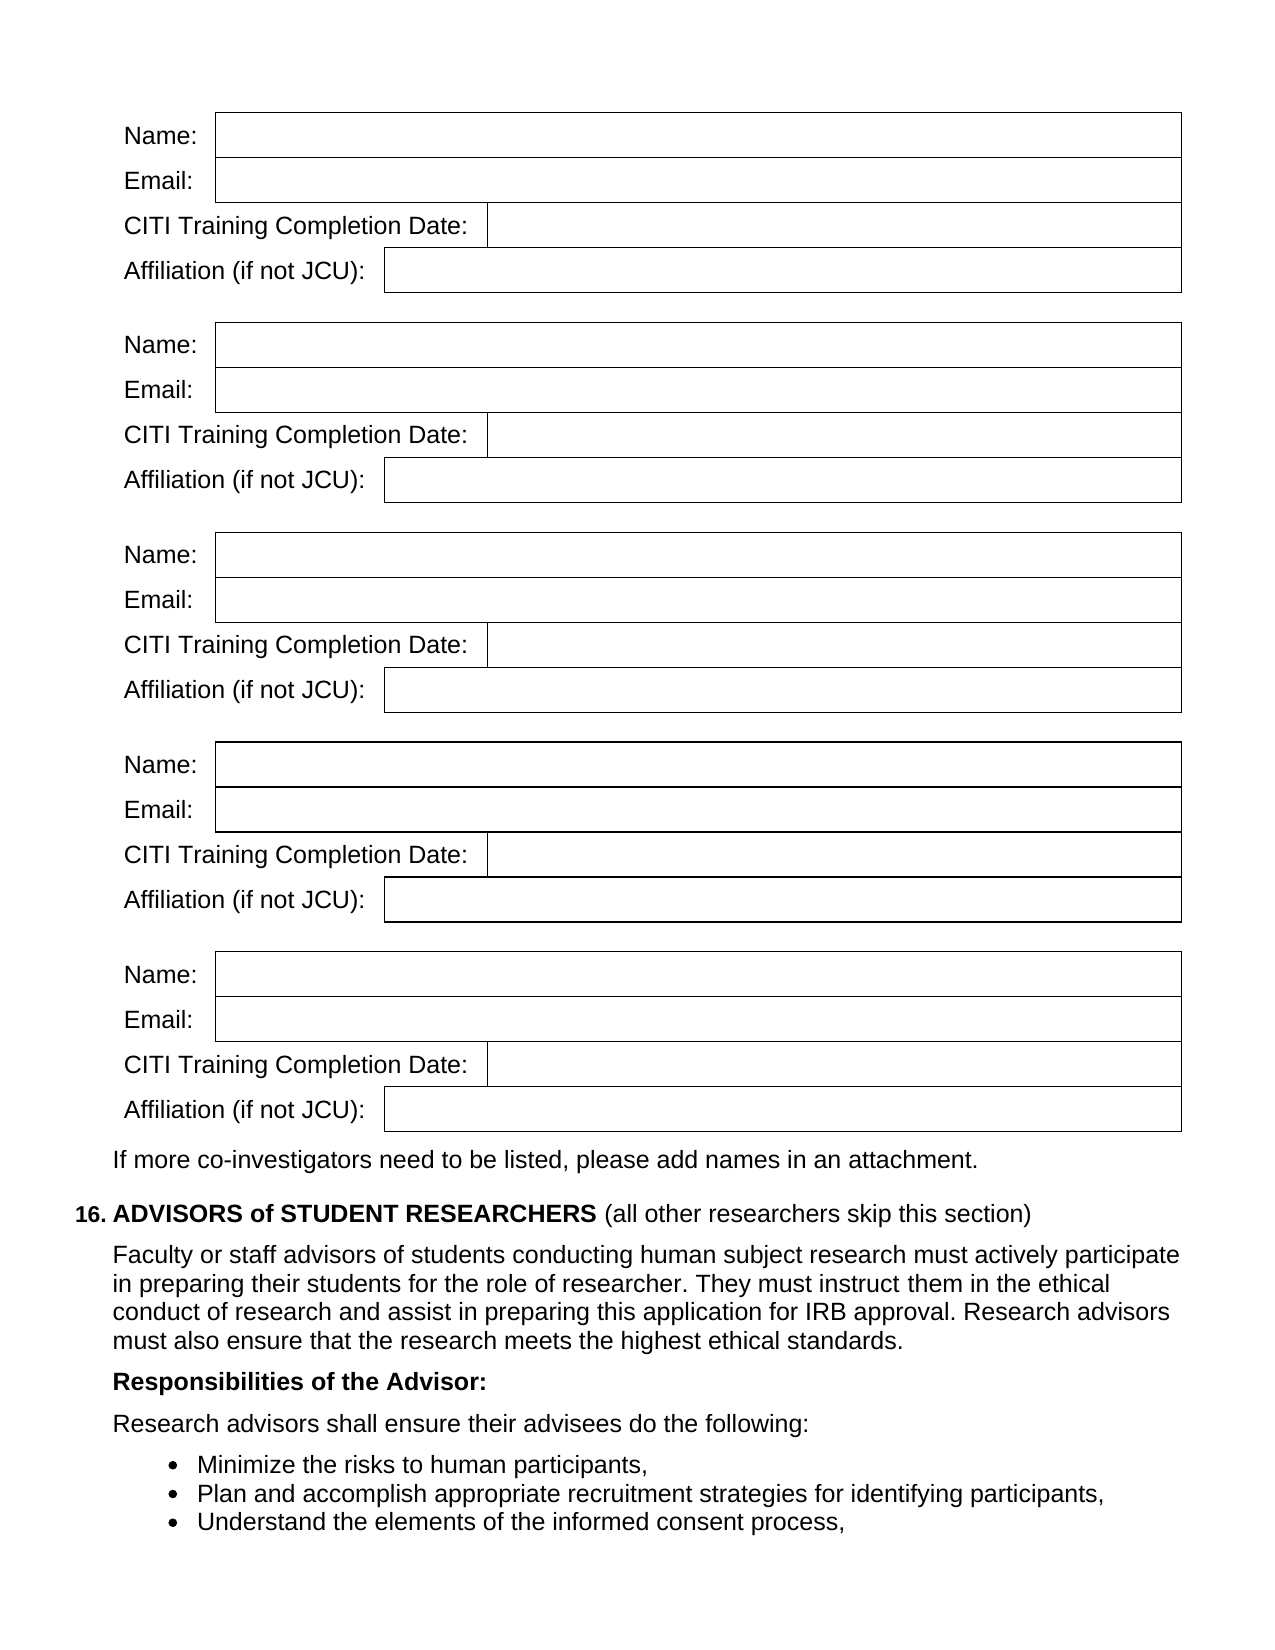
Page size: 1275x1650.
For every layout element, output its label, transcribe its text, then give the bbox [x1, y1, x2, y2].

table_header Name: [113, 112, 215, 157]
table_cell CITI Training Completion Date: [113, 622, 487, 667]
table_cell Affiliation (if not JCU): [113, 1086, 384, 1131]
table_cell [113, 292, 1181, 322]
table_cell [488, 833, 1181, 876]
table_cell Name: [113, 322, 215, 367]
table_cell [488, 623, 1181, 667]
table_cell [385, 1087, 1181, 1131]
table_cell [385, 668, 1181, 712]
table_cell [385, 458, 1181, 502]
table_cell CITI Training Completion Date: [113, 831, 487, 876]
table_cell Affiliation (if not JCU): [113, 667, 384, 712]
table_cell [113, 712, 1181, 741]
table_cell CITI Training Completion Date: [113, 412, 487, 457]
table_cell [113, 502, 1181, 532]
table_cell Name: [113, 741, 215, 786]
table_cell Name: [113, 951, 215, 996]
table_cell [216, 952, 1181, 996]
table_cell [216, 578, 1181, 622]
list Plan and accomplish appropriate recruitment strategies for identifying participants, [169, 1478, 1181, 1507]
table_cell Email: [113, 577, 215, 622]
table_cell [488, 203, 1181, 247]
subtitle ADVISORS of STUDENT RESEARCHERS (all other researchers skip this section) [75, 1198, 1200, 1227]
table_cell [216, 323, 1181, 367]
table_cell Email: [113, 367, 215, 412]
table_cell Email: [113, 996, 215, 1041]
table_cell [216, 997, 1181, 1041]
table_cell Email: [113, 157, 215, 202]
table_cell Name: [113, 532, 215, 577]
subtitle Faculty or staff advisors of students conducting human subject research must actively participate in preparing their students for the role of researcher. They must instruct them in the ethical conduct of research and assist in preparing this application for IRB approval. Research advisors must also ensure that the research meets the highest ethical standards. [112, 1240, 1200, 1355]
subtitle Research advisors shall ensure their advisees do the following: [112, 1408, 1200, 1437]
table_cell Affiliation (if not JCU): [113, 247, 384, 292]
table_cell [216, 533, 1181, 577]
table_cell Email: [113, 786, 215, 831]
list Understand the elements of the informed consent process, [169, 1507, 1181, 1536]
text If more co-investigators need to be listed, please add names in an attachment. [112, 1145, 1200, 1173]
table_cell [488, 1042, 1181, 1086]
table_cell [385, 878, 1181, 921]
table_cell Affiliation (if not JCU): [113, 457, 384, 502]
table_cell [385, 248, 1181, 292]
table_cell [216, 788, 1181, 831]
table_header [216, 113, 1181, 157]
table_cell [488, 413, 1181, 457]
table_cell [216, 158, 1181, 202]
table_cell CITI Training Completion Date: [113, 1041, 487, 1086]
table_cell [216, 368, 1181, 412]
subtitle Responsibilities of the Advisor: [112, 1367, 1200, 1396]
table_cell CITI Training Completion Date: [113, 202, 487, 247]
table_cell [113, 921, 1181, 951]
table_cell [216, 743, 1181, 786]
table_cell Affiliation (if not JCU): [113, 876, 384, 921]
list Minimize the risks to human participants, [169, 1450, 1181, 1478]
